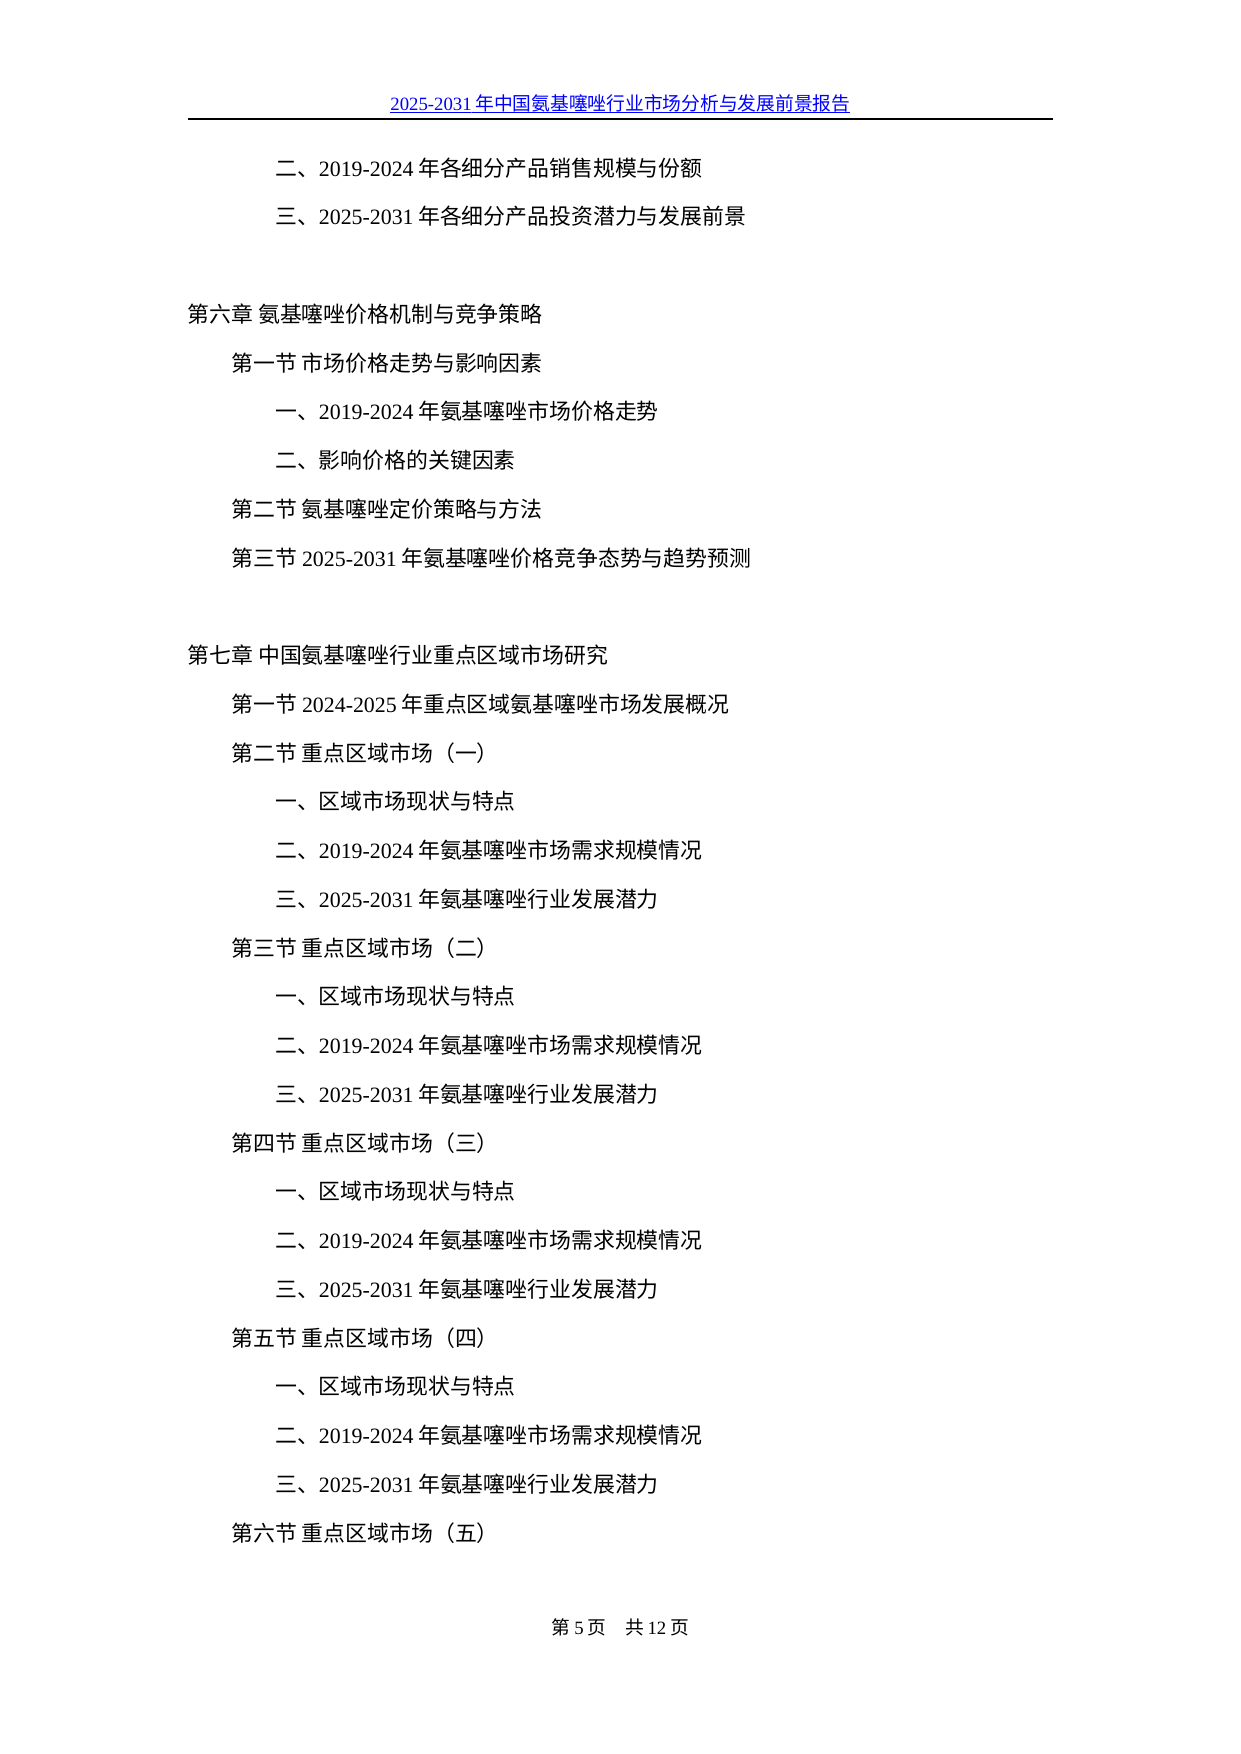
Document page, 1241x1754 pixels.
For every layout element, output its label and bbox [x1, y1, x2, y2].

text [187, 150, 1053, 1548]
